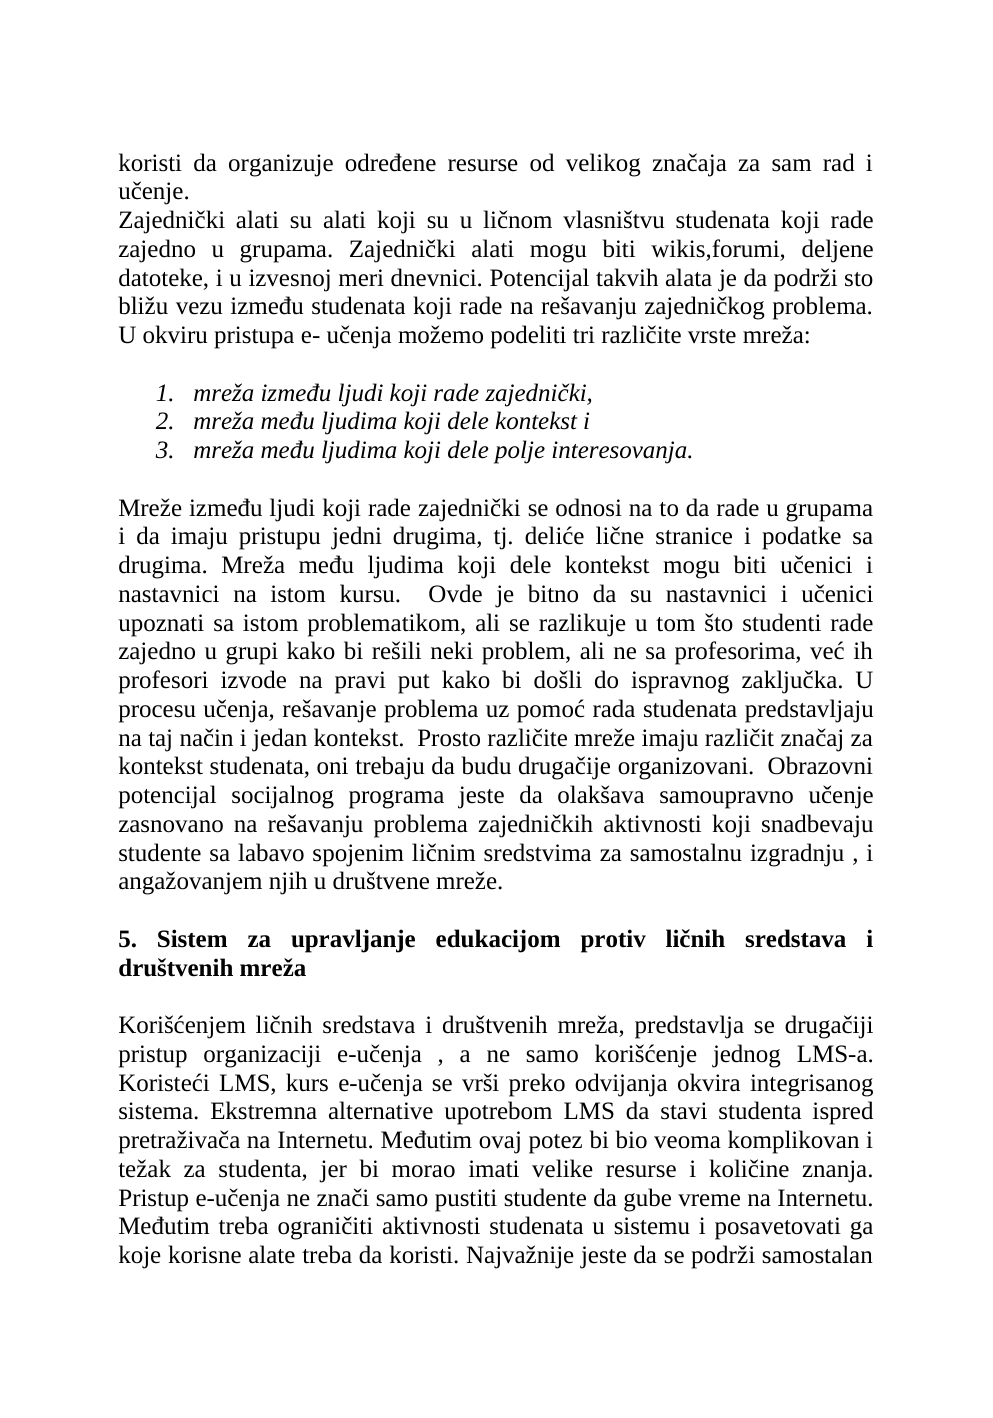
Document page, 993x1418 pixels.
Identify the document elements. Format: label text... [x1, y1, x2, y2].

text 5. Sistem za upravljanje edukacijom protiv ličnih sredstava i društvenih mreža [118, 924, 874, 981]
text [118, 148, 874, 205]
text Zajednički alati su alati koji su u ličnom vlasništvu studenata koji rade zajedno u grupama. Zajednički alati mogu biti wikis,forumi, deljene datoteke, i u izvesnoj meri dnevnici. Potencijal takvih alata je da podrži sto bližu vezu između studenata koji rade na rešavanju zajedničkog problema. U okviru pristupa e- učenja možemo podeliti tri različite vrste mreža: [118, 205, 874, 349]
text Mreže između ljudi koji rade zajednički se odnosi na to da rade u grupama i da imaju pristupu jedni drugima, tj. deliće lične stranice i podatke sa drugima. Mreža među ljudima koji dele kontekst mogu biti učenici i nastavnici na istom kursu. Ovde je bitno da su nastavnici i učenici upoznati sa istom problematikom, ali se razlikuje u tom što studenti rade zajedno u grupi kako bi rešili neki problem, ali ne sa profesorima, već ih profesori izvode na pravi put kako bi došli do ispravnog zaključka. U procesu učenja, rešavanje problema uz pomoć rada studenata predstavljaju na taj način i jedan kontekst. Prosto različite mreže imaju različit značaj za kontekst studenata, oni trebaju da budu drugačije organizovani. Obrazovni potencijal socijalnog programa jeste da olakšava samoupravno učenje zasnovano na rešavanju problema zajedničkih aktivnosti koji snadbevaju studente sa labavo spojenim ličnim sredstvima za samostalnu izgradnju , i angažovanjem njih u društvene mreže. [118, 493, 874, 895]
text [118, 1010, 874, 1269]
list mreža među ljudima koji dele polje interesovanja. [156, 435, 874, 464]
list mreža među ljudima koji dele kontekst i [156, 406, 874, 435]
list mreža između ljudi koji rade zajednički, [156, 378, 874, 406]
